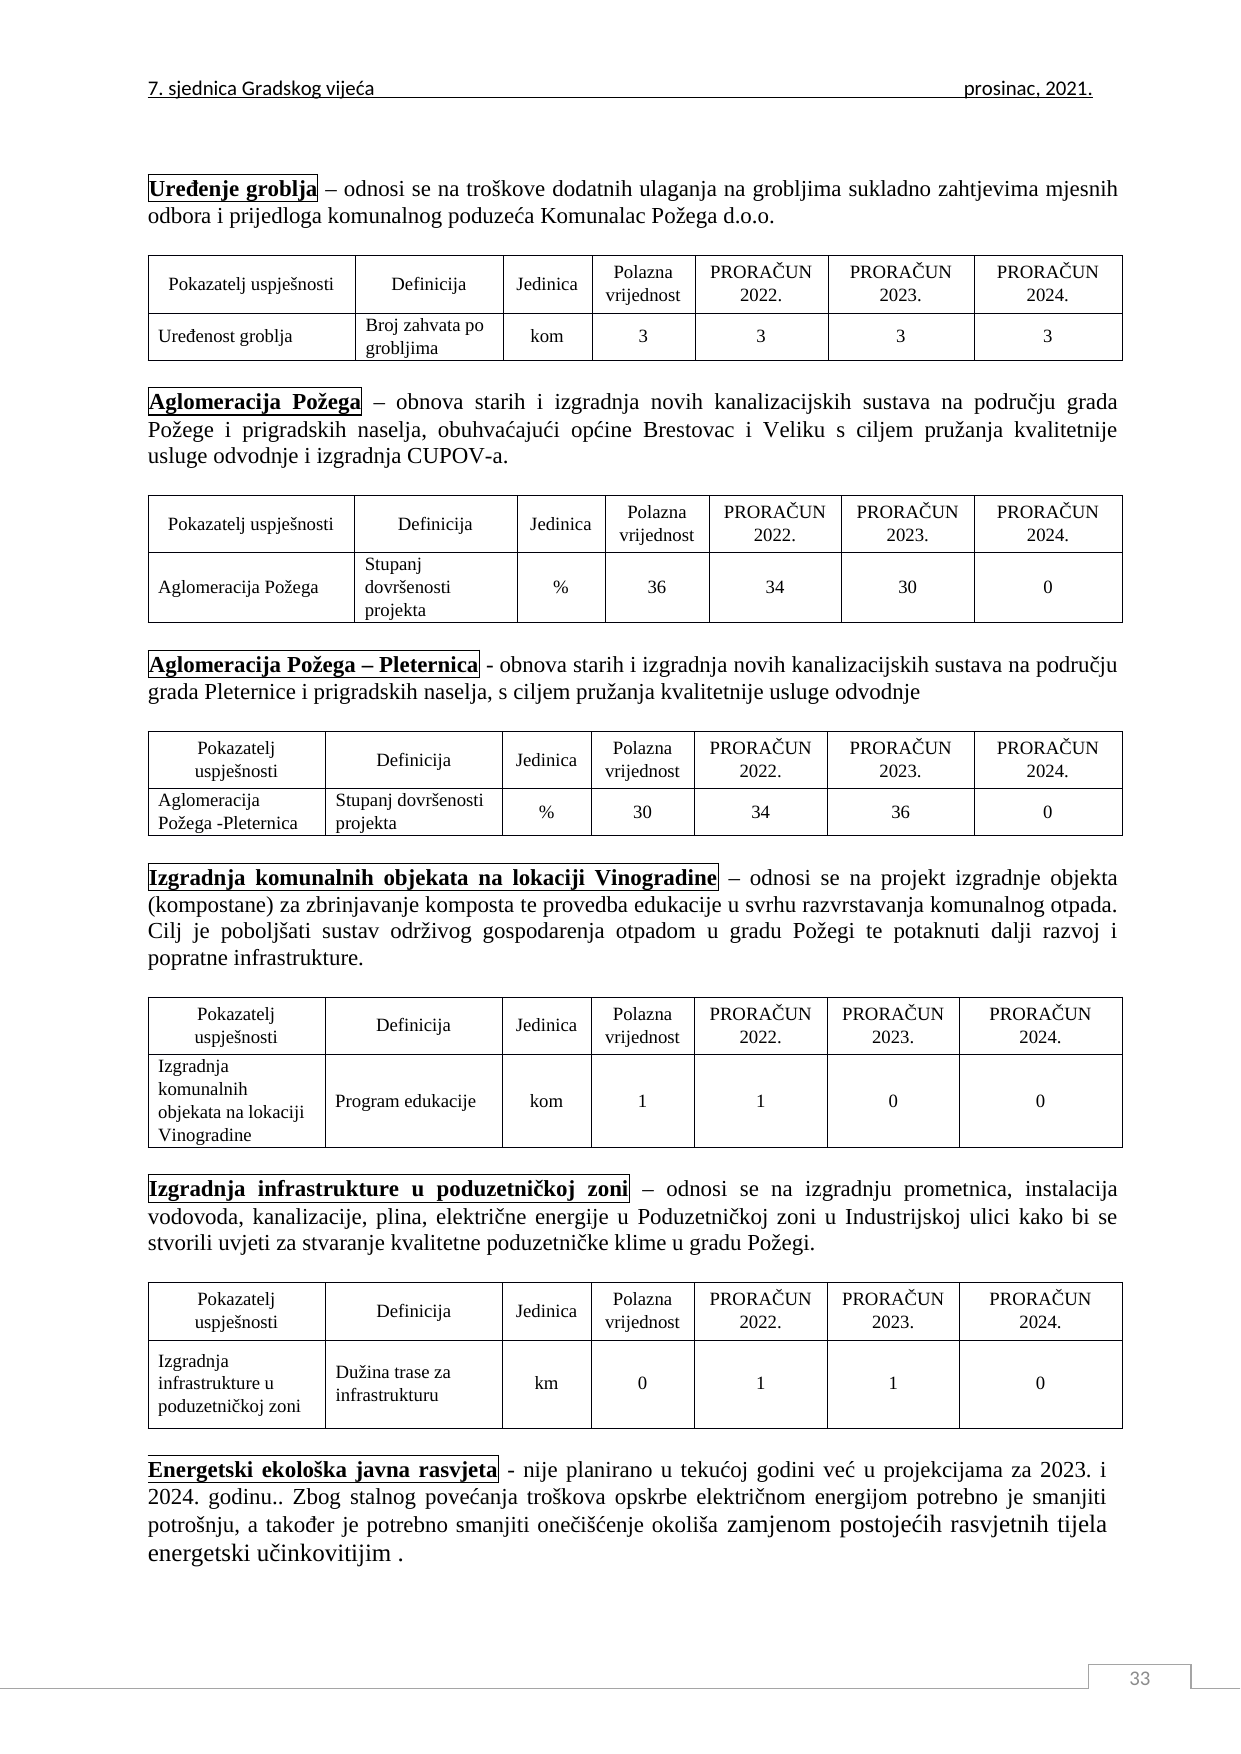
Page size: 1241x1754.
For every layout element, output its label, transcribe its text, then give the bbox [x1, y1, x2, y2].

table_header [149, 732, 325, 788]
text Energetski ekološka javna rasvjeta - nije planirano u tekućoj godini već u projekcijama za 2023. i 2024. godinu.. Zbog stalnog povećanja troškova opskrbe električnom energijom potrebno je smanjiti potrošnju, a također je potrebno smanjiti onečišćenje okoliša zamjenom postojećih rasvjetnih tijela energetski učinkovitijim . [148, 1455, 1107, 1567]
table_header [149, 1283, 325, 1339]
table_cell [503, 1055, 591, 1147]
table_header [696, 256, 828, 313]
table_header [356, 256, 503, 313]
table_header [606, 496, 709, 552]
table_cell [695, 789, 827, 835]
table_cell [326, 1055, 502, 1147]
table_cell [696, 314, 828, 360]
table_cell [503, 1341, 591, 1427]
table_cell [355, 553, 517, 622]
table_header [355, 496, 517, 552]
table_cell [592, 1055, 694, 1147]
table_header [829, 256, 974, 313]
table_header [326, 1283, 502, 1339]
text Aglomeracija Požega – obnova starih i izgradnja novih kanalizacijskih sustava na području grada Požege i prigradskih naselja, obuhvaćajući općine Brestovac i Veliku s ciljem pružanja kvalitetnije usluge odvodnje i izgradnja CUPOV-a. [148, 387, 1119, 468]
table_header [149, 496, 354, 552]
text Uređenje groblja – odnosi se na troškove dodatnih ulaganja na grobljima sukladno zahtjevima mjesnih odbora i prijedloga komunalnog poduzeća Komunalac Požega d.o.o. [148, 174, 1119, 229]
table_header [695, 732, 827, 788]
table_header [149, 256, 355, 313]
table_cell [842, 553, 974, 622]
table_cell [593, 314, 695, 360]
text Izgradnja komunalnih objekata na lokaciji Vinogradine – odnosi se na projekt izgradnje objekta (kompostane) za zbrinjavanje komposta te provedba edukacije u svrhu razvrstavanja komunalnog otpada. Cilj je poboljšati sustav održivog gospodarenja otpadom u gradu Požegi te potaknuti dalji razvoj i popratne infrastrukture. [148, 863, 1119, 970]
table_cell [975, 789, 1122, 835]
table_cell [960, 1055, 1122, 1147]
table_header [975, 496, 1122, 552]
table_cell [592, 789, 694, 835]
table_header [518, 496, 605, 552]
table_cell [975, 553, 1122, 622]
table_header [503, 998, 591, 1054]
text Aglomeracija Požega – Pleternica - obnova starih i izgradnja novih kanalizacijskih sustava na području grada Pleternice i prigradskih naselja, s ciljem pružanja kvalitetnije usluge odvodnje [148, 649, 1119, 704]
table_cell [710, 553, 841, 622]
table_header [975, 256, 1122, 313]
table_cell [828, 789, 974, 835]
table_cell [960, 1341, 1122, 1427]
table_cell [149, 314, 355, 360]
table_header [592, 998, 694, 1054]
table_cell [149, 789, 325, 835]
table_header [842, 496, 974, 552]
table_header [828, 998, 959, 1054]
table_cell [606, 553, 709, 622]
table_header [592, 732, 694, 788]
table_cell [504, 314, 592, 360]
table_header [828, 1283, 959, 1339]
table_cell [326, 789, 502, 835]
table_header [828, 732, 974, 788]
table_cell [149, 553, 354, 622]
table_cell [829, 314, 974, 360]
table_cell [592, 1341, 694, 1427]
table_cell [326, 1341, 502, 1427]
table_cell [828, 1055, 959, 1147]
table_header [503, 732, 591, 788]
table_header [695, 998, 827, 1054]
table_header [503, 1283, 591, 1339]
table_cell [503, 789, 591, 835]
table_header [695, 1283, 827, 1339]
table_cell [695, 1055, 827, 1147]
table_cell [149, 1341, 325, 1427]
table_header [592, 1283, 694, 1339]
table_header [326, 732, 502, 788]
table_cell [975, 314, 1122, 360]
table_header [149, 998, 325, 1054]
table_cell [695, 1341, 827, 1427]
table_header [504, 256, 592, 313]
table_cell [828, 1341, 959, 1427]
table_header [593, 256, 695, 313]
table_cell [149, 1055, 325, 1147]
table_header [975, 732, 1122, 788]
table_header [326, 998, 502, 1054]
text Izgradnja infrastrukture u poduzetničkoj zoni – odnosi se na izgradnju prometnica, instalacija vodovoda, kanalizacije, plina, električne energije u Poduzetničkoj zoni u Industrijskoj ulici kako bi se stvorili uvjeti za stvaranje kvalitetne poduzetničke klime u gradu Požegi. [148, 1174, 1119, 1256]
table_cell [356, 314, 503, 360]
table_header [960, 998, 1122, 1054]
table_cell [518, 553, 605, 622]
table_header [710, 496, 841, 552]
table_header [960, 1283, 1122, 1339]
